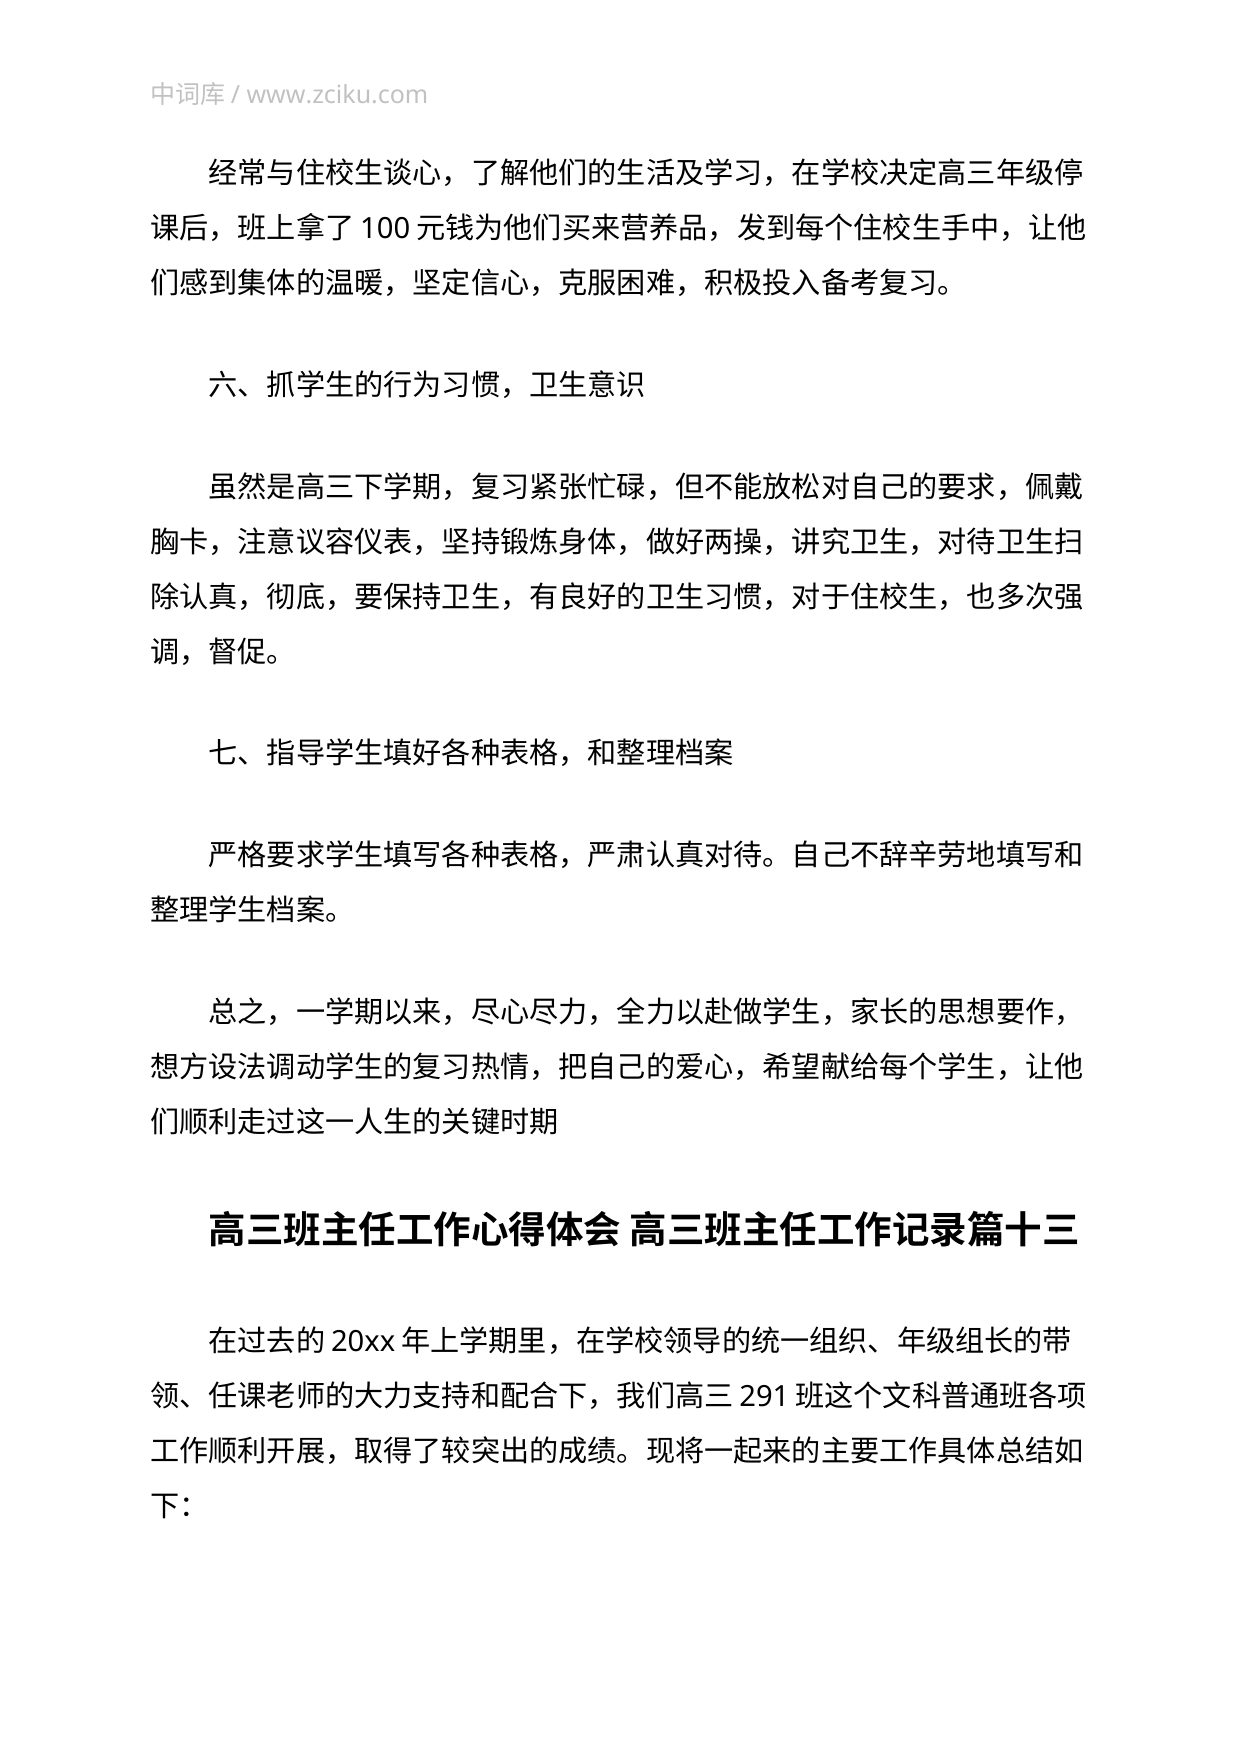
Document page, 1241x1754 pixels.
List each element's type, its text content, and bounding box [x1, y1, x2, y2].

text 六、抓学生的行为习惯，卫生意识 [150, 362, 1090, 404]
text 在过去的20xx年上学期里，在学校领导的统一组织、年级组长的带领、任课老师的大力支持和配合下，我们高三291班这个文科普通班各项工作顺利开展，取得了较突出的成绩。现将一起来的主要工作具体总结如下： [150, 1317, 1090, 1524]
text 总之，一学期以来，尽心尽力，全力以赴做学生，家长的思想要作，想方设法调动学生的复习热情，把自己的爱心，希望献给每个学生，让他们顺利走过这一人生的关键时期 [150, 988, 1090, 1140]
text 高三班主任工作心得体会 高三班主任工作记录篇十三 [150, 1200, 1090, 1254]
text 经常与住校生谈心，了解他们的生活及学习，在学校决定高三年级停课后，班上拿了100元钱为他们买来营养品，发到每个住校生手中，让他们感到集体的温暖，坚定信心，克服困难，积极投入备考复习。 [150, 150, 1090, 302]
text 虽然是高三下学期，复习紧张忙碌，但不能放松对自己的要求，佩戴胸卡，注意议容仪表，坚持锻炼身体，做好两操，讲究卫生，对待卫生扫除认真，彻底，要保持卫生，有良好的卫生习惯，对于住校生，也多次强调，督促。 [150, 463, 1090, 670]
text 七、指导学生填好各种表格，和整理档案 [150, 730, 1090, 772]
text 严格要求学生填写各种表格，严肃认真对待。自己不辞辛劳地填写和整理学生档案。 [150, 832, 1090, 929]
